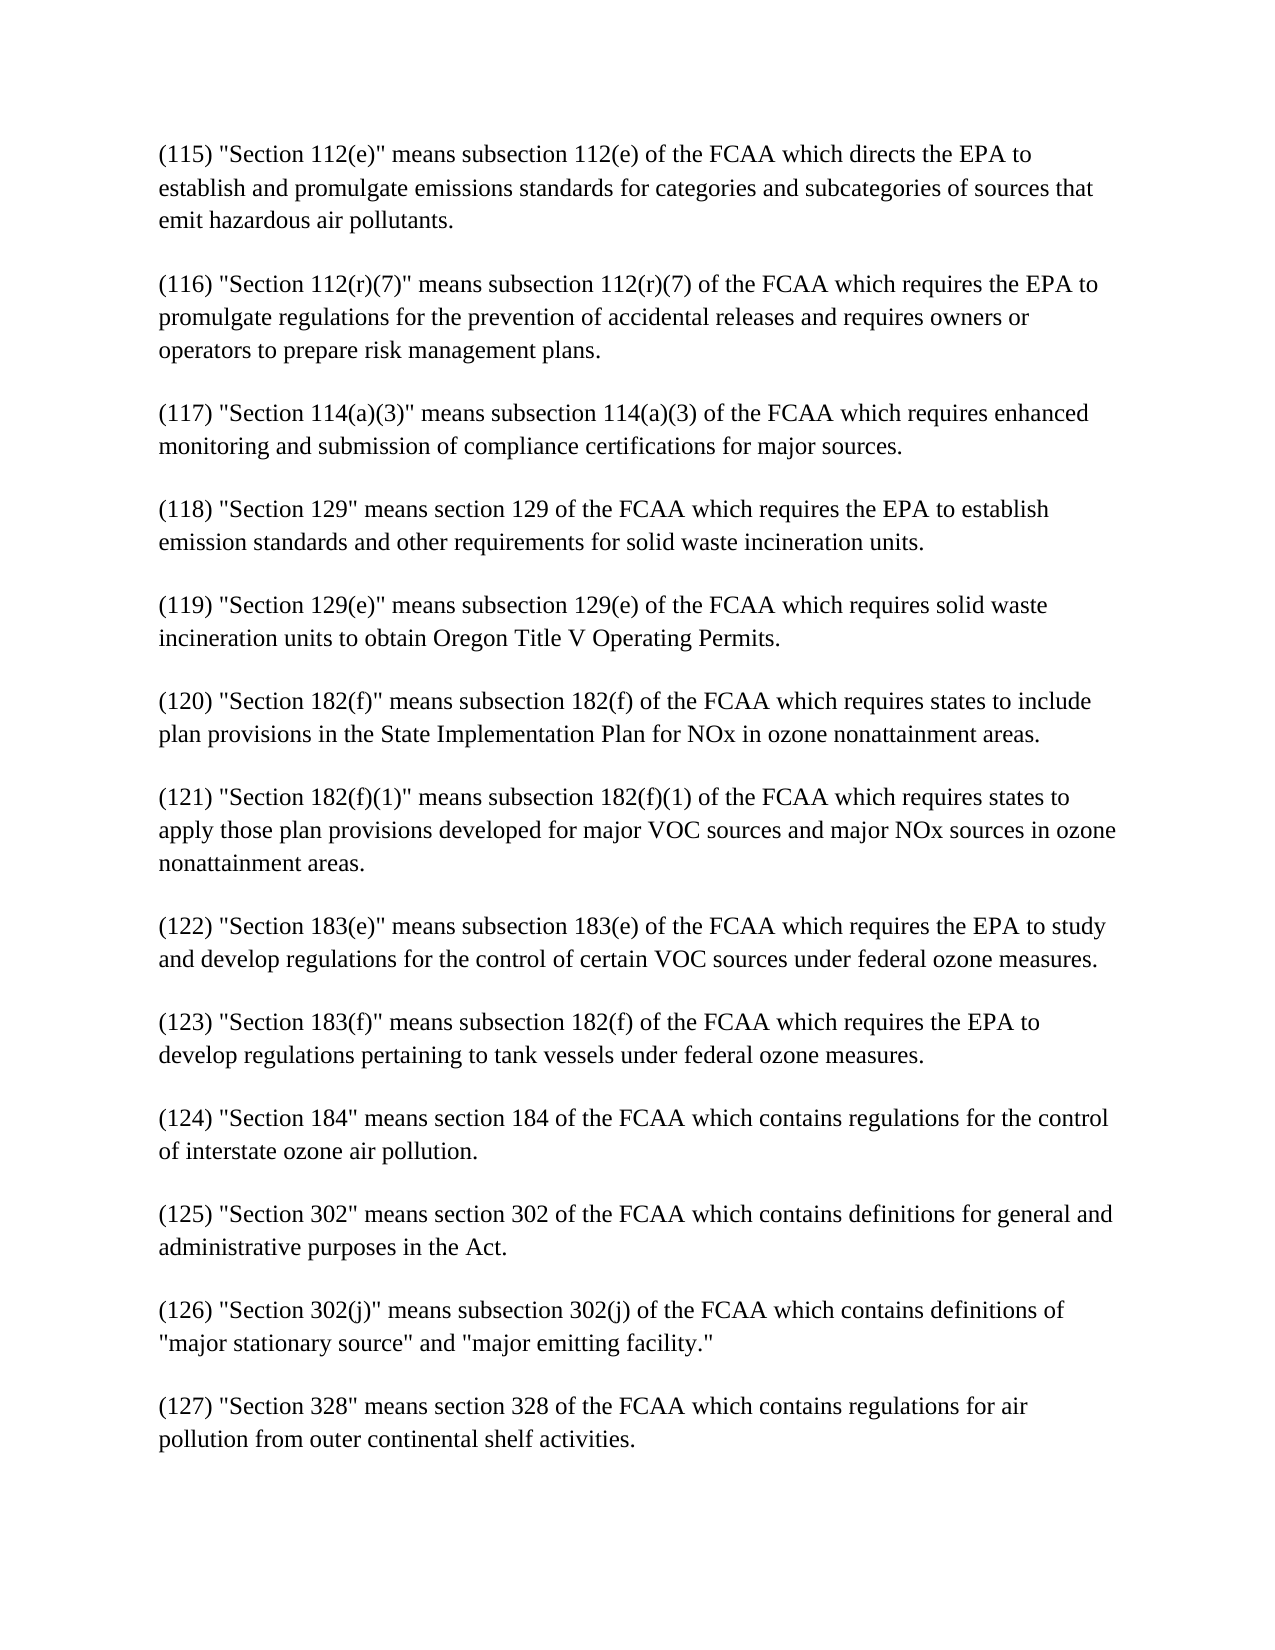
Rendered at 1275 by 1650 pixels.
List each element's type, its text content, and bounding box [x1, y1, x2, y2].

text (116) "Section 112(r)(7)" means subsection 112(r)(7) of the FCAA which requires the EPA to promulgate regulations for the prevention of accidental releases and requires owners or operators to prepare risk management plans. [158, 269, 1117, 363]
text (125) "Section 302" means section 302 of the FCAA which contains definitions for general and administrative purposes in the Act. [158, 1199, 1117, 1261]
text (117) "Section 114(a)(3)" means subsection 114(a)(3) of the FCAA which requires enhanced monitoring and submission of compliance certifications for major sources. [158, 398, 1117, 459]
text (123) "Section 183(f)" means subsection 182(f) of the FCAA which requires the EPA to develop regulations pertaining to tank vessels under federal ozone measures. [158, 1007, 1117, 1069]
text (122) "Section 183(e)" means subsection 183(e) of the FCAA which requires the EPA to study and develop regulations for the control of certain VOC sources under federal ozone measures. [158, 911, 1117, 973]
text (120) "Section 182(f)" means subsection 182(f) of the FCAA which requires states to include plan provisions in the State Implementation Plan for NOx in ozone nonattainment areas. [158, 686, 1117, 748]
text (121) "Section 182(f)(1)" means subsection 182(f)(1) of the FCAA which requires states to apply those plan provisions developed for major VOC sources and major NOx sources in ozone nonattainment areas. [158, 782, 1117, 877]
text (126) "Section 302(j)" means subsection 302(j) of the FCAA which contains definitions of "major stationary source" and "major emitting facility." [158, 1295, 1117, 1357]
text (119) "Section 129(e)" means subsection 129(e) of the FCAA which requires solid waste incineration units to obtain Oregon Title V Operating Permits. [158, 590, 1117, 652]
text (124) "Section 184" means section 184 of the FCAA which contains regulations for the control of interstate ozone air pollution. [158, 1103, 1117, 1165]
text (118) "Section 129" means section 129 of the FCAA which requires the EPA to establish emission standards and other requirements for solid waste incineration units. [158, 494, 1117, 556]
text (115) "Section 112(e)" means subsection 112(e) of the FCAA which directs the EPA to establish and promulgate emissions standards for categories and subcategories of sources that emit hazardous air pollutants. [158, 139, 1117, 234]
text (127) "Section 328" means section 328 of the FCAA which contains regulations for air pollution from outer continental shelf activities. [158, 1391, 1117, 1453]
